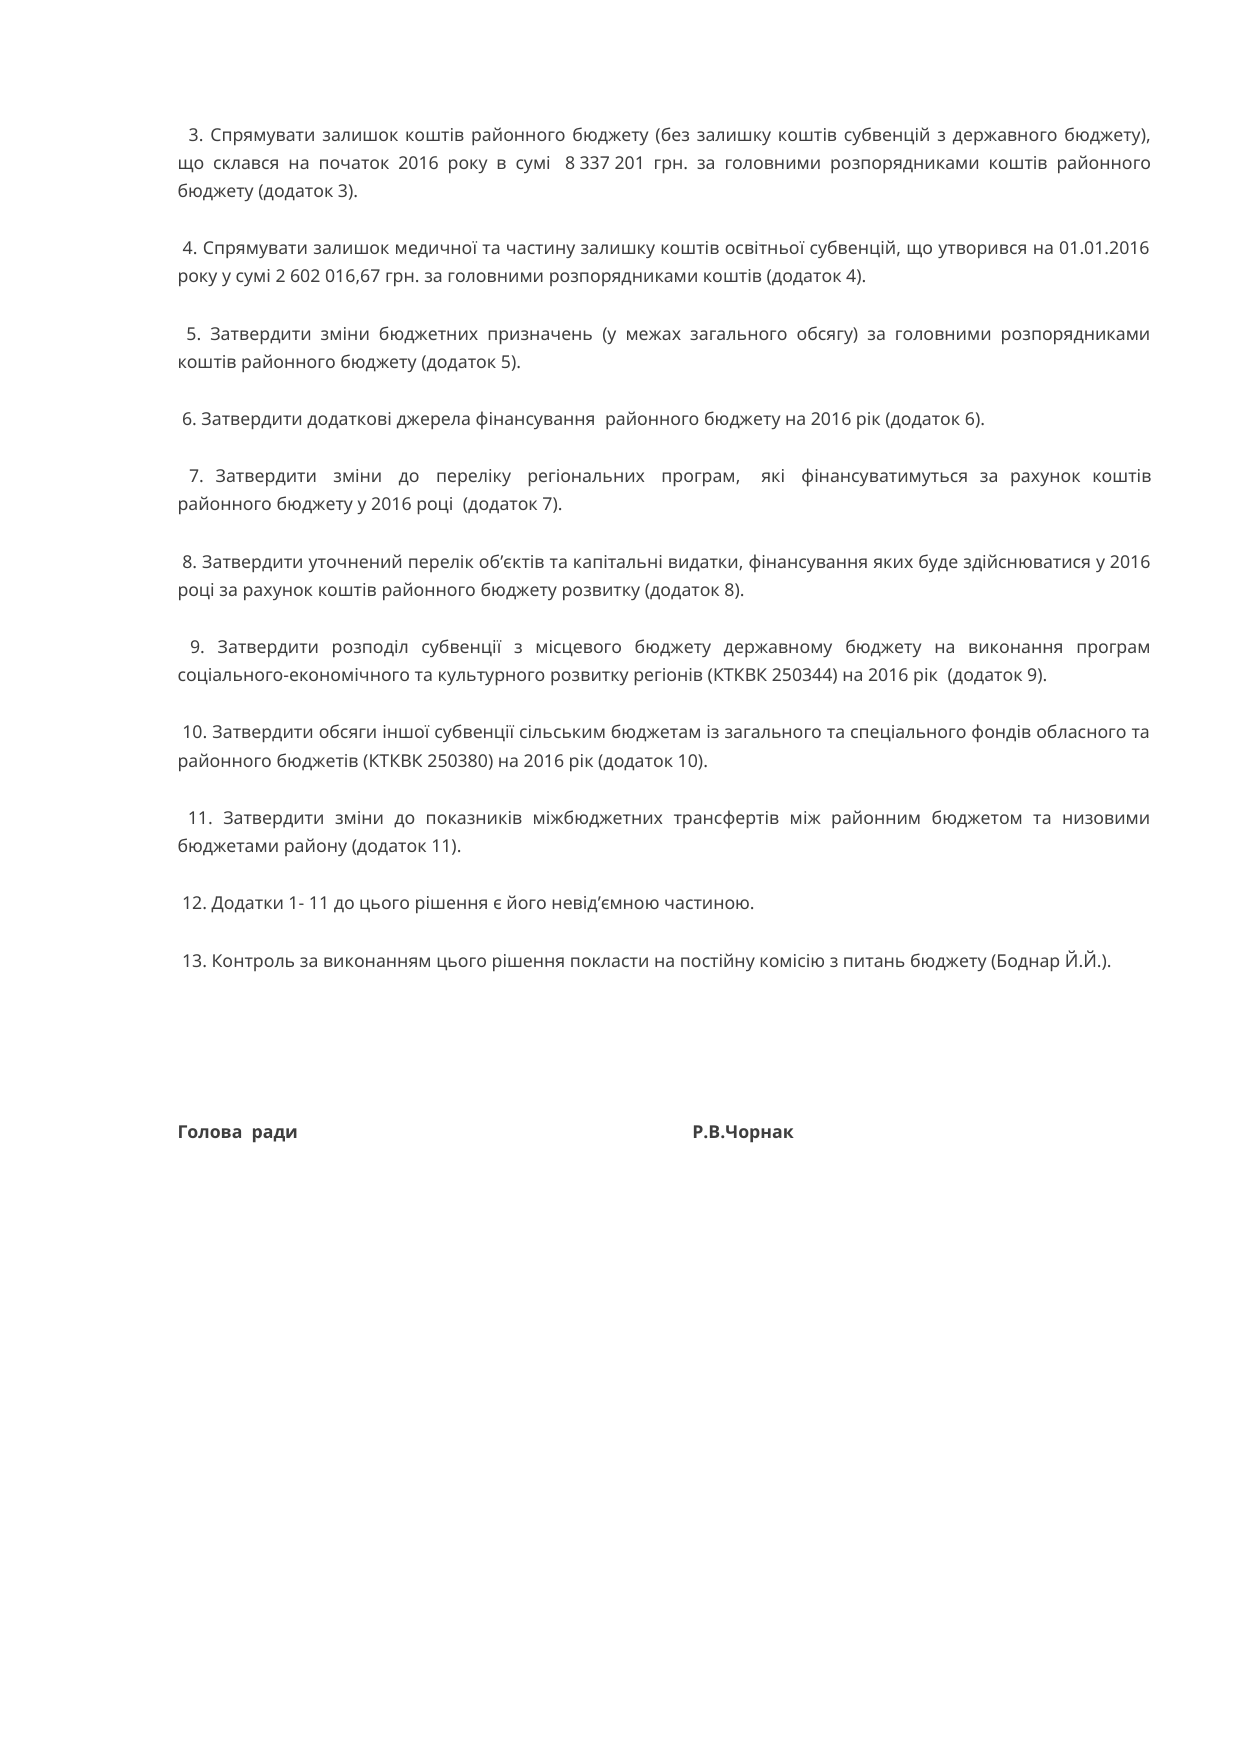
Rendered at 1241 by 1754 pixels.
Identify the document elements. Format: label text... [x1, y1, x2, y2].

text 8. Затвердити уточнений перелік об’єктів та капітальні видатки, фінансування яких буде здійснюватися у 2016 році за рахунок коштів районного бюджету розвитку (додаток 8). [177, 545, 1152, 601]
text 3. Спрямувати залишок коштів районного бюджету (без залишку коштів субвенцій з державного бюджету), що склався на початок 2016 року в сумі 8 337 201 грн. за головними розпорядниками коштів районного бюджету (додаток 3). [177, 118, 1152, 202]
text 6. Затвердити додаткові джерела фінансування районного бюджету на 2016 рік (додаток 6). [177, 402, 1152, 431]
text 13. Контроль за виконанням цього рішення покласти на постійну комісію з питань бюджету (Боднар Й.Й.). [177, 944, 1152, 972]
text 4. Спрямувати залишок медичної та частину залишку коштів освітньої субвенцій, що утворився на 01.01.2016 року у сумі 2 602 016,67 грн. за головними розпорядниками коштів (додаток 4). [177, 232, 1152, 288]
text 5. Затвердити зміни бюджетних призначень (у межах загального обсягу) за головними розпорядниками коштів районного бюджету (додаток 5). [177, 317, 1152, 373]
text Голова ради Р.В.Чорнак [177, 1116, 1152, 1144]
text 10. Затвердити обсяги іншої субвенції сільським бюджетам із загального та спеціального фондів обласного та районного бюджетів (КТКВК 250380) на 2016 рік (додаток 10). [177, 716, 1152, 772]
text 12. Додатки 1- 11 до цього рішення є його невід’ємною частиною. [177, 887, 1152, 915]
text 11. Затвердити зміни до показників міжбюджетних трансфертів між районним бюджетом та низовими бюджетами району (додаток 11). [177, 801, 1152, 858]
text 7. Затвердити зміни до переліку регіональних програм, які фінансуватимуться за рахунок коштів районного бюджету у 2016 році (додаток 7). [177, 460, 1152, 516]
text 9. Затвердити розподіл субвенції з місцевого бюджету державному бюджету на виконання програм соціального-економічного та культурного розвитку регіонів (КТКВК 250344) на 2016 рік (додаток 9). [177, 631, 1152, 687]
